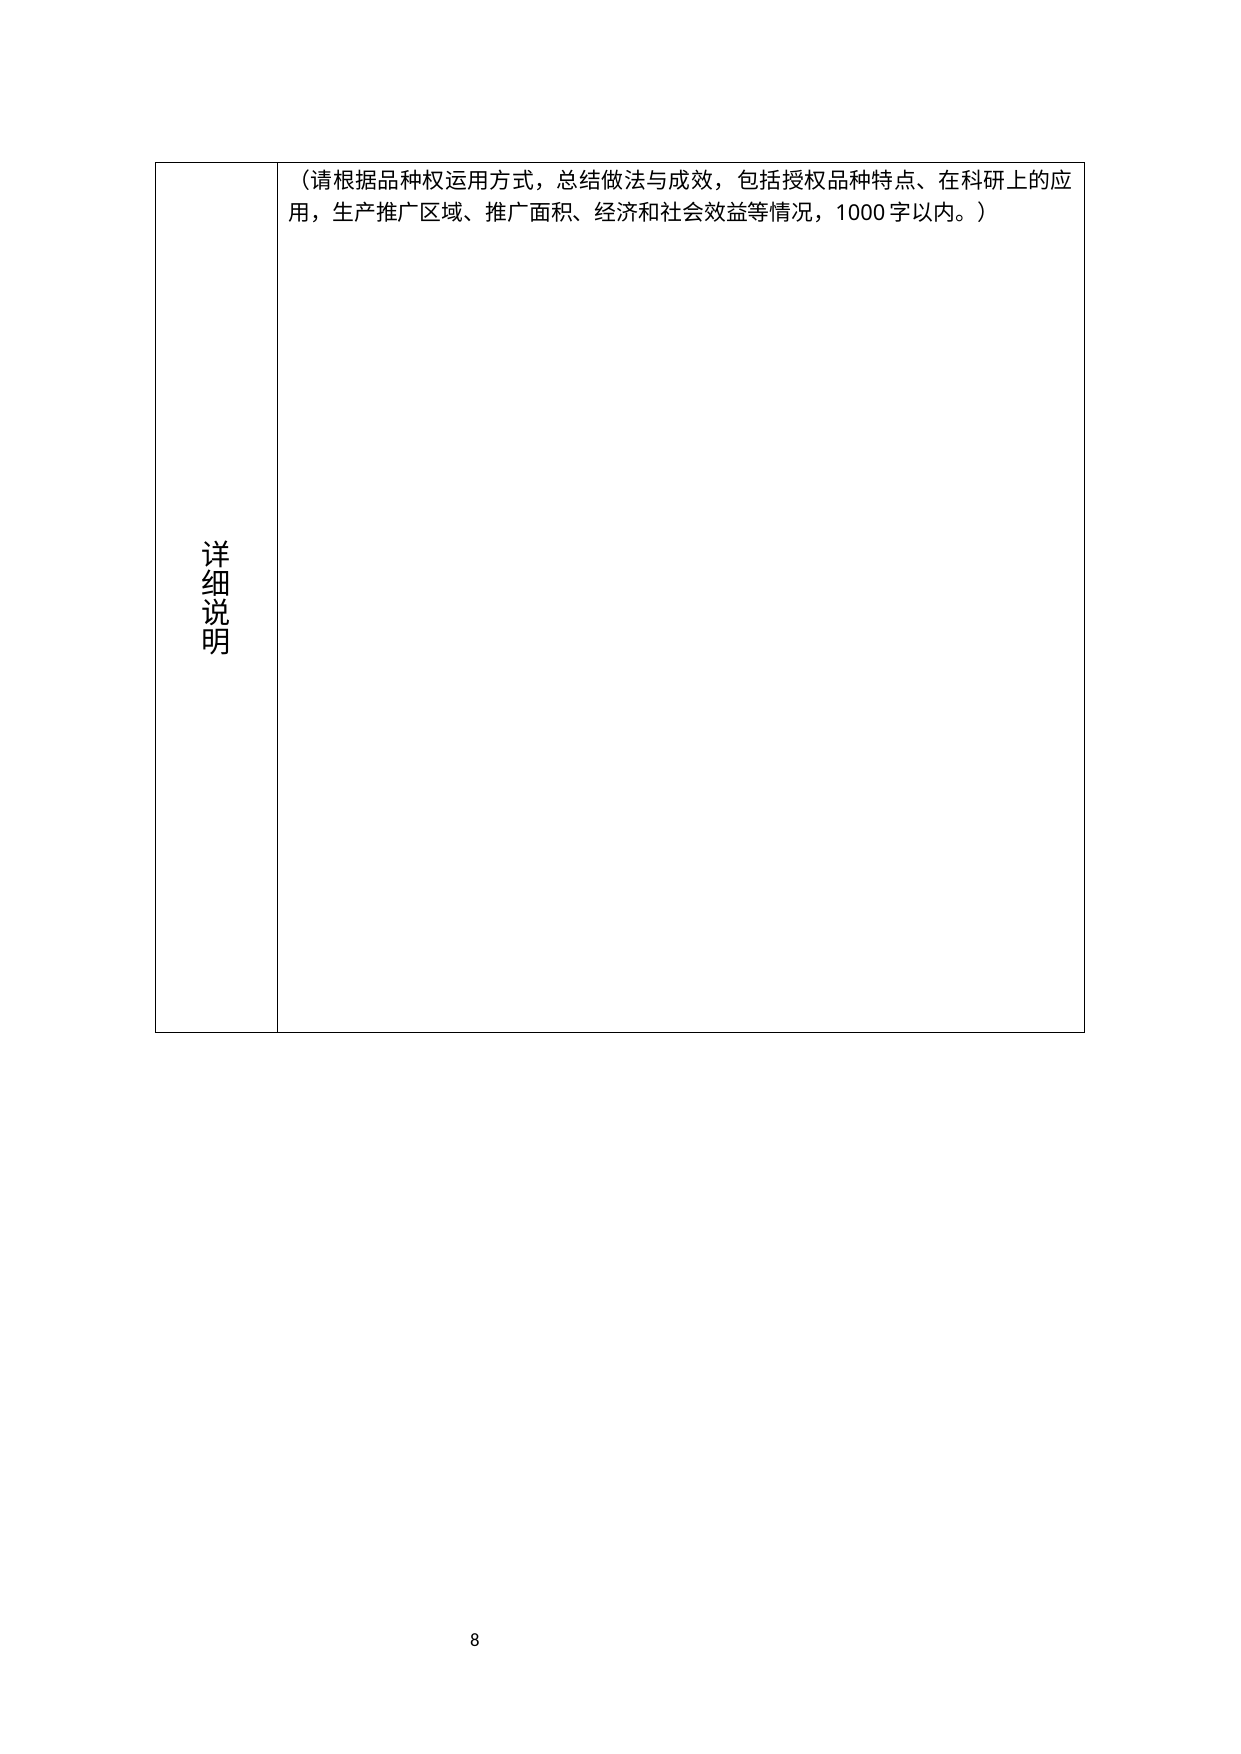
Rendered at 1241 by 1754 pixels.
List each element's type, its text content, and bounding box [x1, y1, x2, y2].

table_cell （请根据品种权运用方式，总结做法与成效，包括授权品种特点、在科研上的应用，生产推广区域、推广面积、经济和社会效益等情况，1000字以内。） [278, 163, 1084, 1032]
table_cell 详细说明 [156, 163, 277, 1032]
